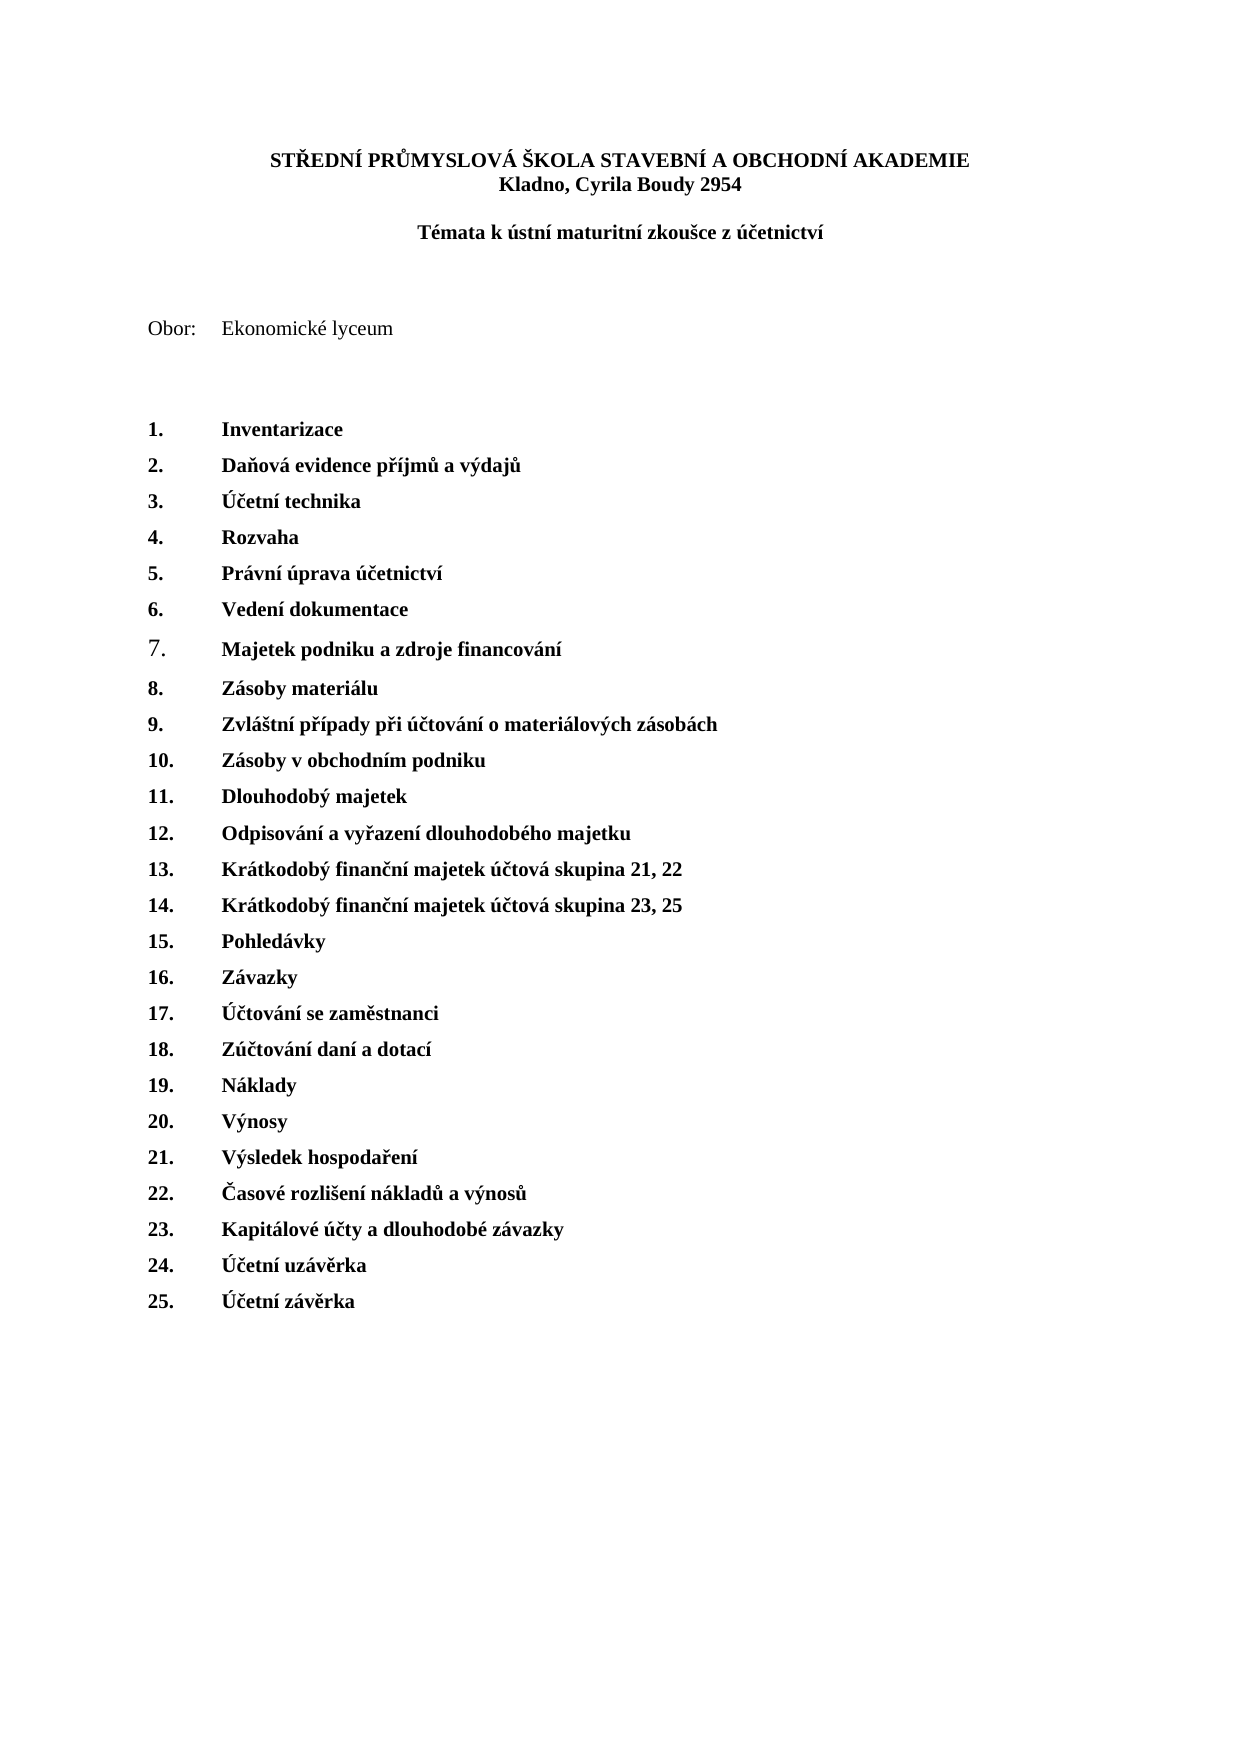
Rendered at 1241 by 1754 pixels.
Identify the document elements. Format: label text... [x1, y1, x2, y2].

text 11. Dlouhodobý majetek [148, 784, 1093, 808]
text Kladno, Cyrila Boudy 2954 [148, 172, 1093, 196]
text 20. Výnosy [148, 1109, 1093, 1133]
text 4. Rozvaha [148, 525, 1093, 549]
text 5. Právní úprava účetnictví [148, 561, 1093, 585]
text 9. Zvláštní případy při účtování o materiálových zásobách [148, 712, 1093, 736]
text 22. Časové rozlišení nákladů a výnosů [148, 1181, 1093, 1205]
text Obor: Ekonomické lyceum [148, 316, 1093, 340]
text 21. Výsledek hospodaření [148, 1145, 1093, 1169]
text 17. Účtování se zaměstnanci [148, 1001, 1093, 1025]
text 8. Zásoby materiálu [148, 676, 1093, 700]
text 14. Krátkodobý finanční majetek účtová skupina 23, 25 [148, 893, 1093, 917]
text Témata k ústní maturitní zkoušce z účetnictví [148, 220, 1093, 244]
text 6. Vedení dokumentace [148, 597, 1093, 621]
text 12. Odpisování a vyřazení dlouhodobého majetku [148, 821, 1093, 844]
text 7. Majetek podniku a zdroje financování [148, 633, 1093, 662]
text 18. Zúčtování daní a dotací [148, 1037, 1093, 1061]
text 13. Krátkodobý finanční majetek účtová skupina 21, 22 [148, 857, 1093, 881]
text 1. Inventarizace [148, 417, 1093, 441]
text 10. Zásoby v obchodním podniku [148, 748, 1093, 772]
text 23. Kapitálové účty a dlouhodobé závazky [148, 1217, 1093, 1241]
text 25. Účetní závěrka [148, 1289, 1093, 1313]
text 19. Náklady [148, 1073, 1093, 1097]
text 16. Závazky [148, 965, 1093, 989]
text 15. Pohledávky [148, 929, 1093, 953]
text 2. Daňová evidence příjmů a výdajů [148, 453, 1093, 477]
text STŘEDNÍ PRŮMYSLOVÁ ŠKOLA STAVEBNÍ A OBCHODNÍ AKADEMIE [148, 148, 1093, 172]
text 24. Účetní uzávěrka [148, 1253, 1093, 1277]
text 3. Účetní technika [148, 489, 1093, 513]
